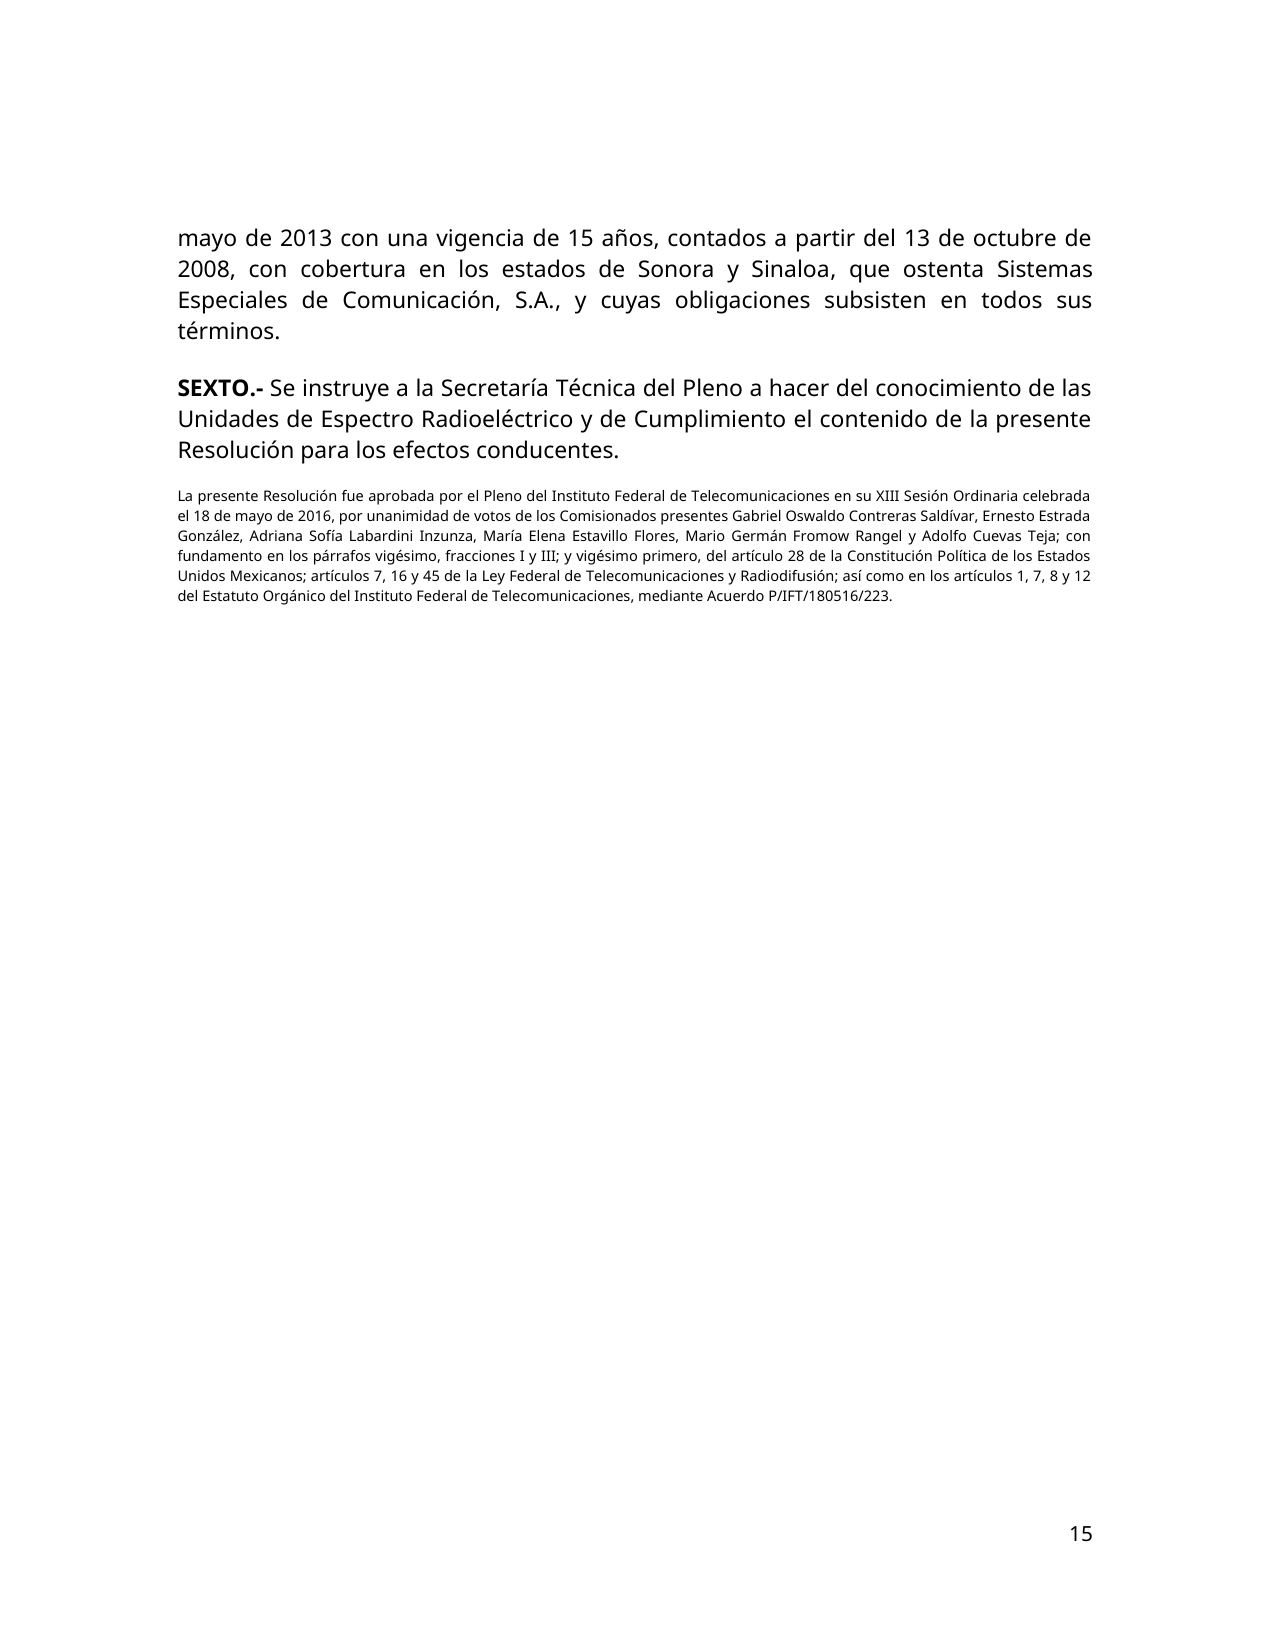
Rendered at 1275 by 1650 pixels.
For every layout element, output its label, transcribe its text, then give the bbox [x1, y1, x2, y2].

text SEXTO.- Se instruye a la Secretaría Técnica del Pleno a hacer del conocimiento de las Unidades de Espectro Radioeléctrico y de Cumplimiento el contenido de la presente Resolución para los efectos conducentes. [177, 372, 1093, 465]
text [177, 222, 1093, 347]
text La presente Resolución fue aprobada por el Pleno del Instituto Federal de Telecomunicaciones en su XIII Sesión Ordinaria celebrada el 18 de mayo de 2016, por unanimidad de votos de los Comisionados presentes Gabriel Oswaldo Contreras Saldívar, Ernesto Estrada González, Adriana Sofía Labardini Inzunza, María Elena Estavillo Flores, Mario Germán Fromow Rangel y Adolfo Cuevas Teja; con fundamento en los párrafos vigésimo, fracciones I y III; y vigésimo primero, del artículo 28 de la Constitución Política de los Estados Unidos Mexicanos; artículos 7, 16 y 45 de la Ley Federal de Telecomunicaciones y Radiodifusión; así como en los artículos 1, 7, 8 y 12 del Estatuto Orgánico del Instituto Federal de Telecomunicaciones, mediante Acuerdo P/IFT/180516/223. [177, 486, 1093, 606]
